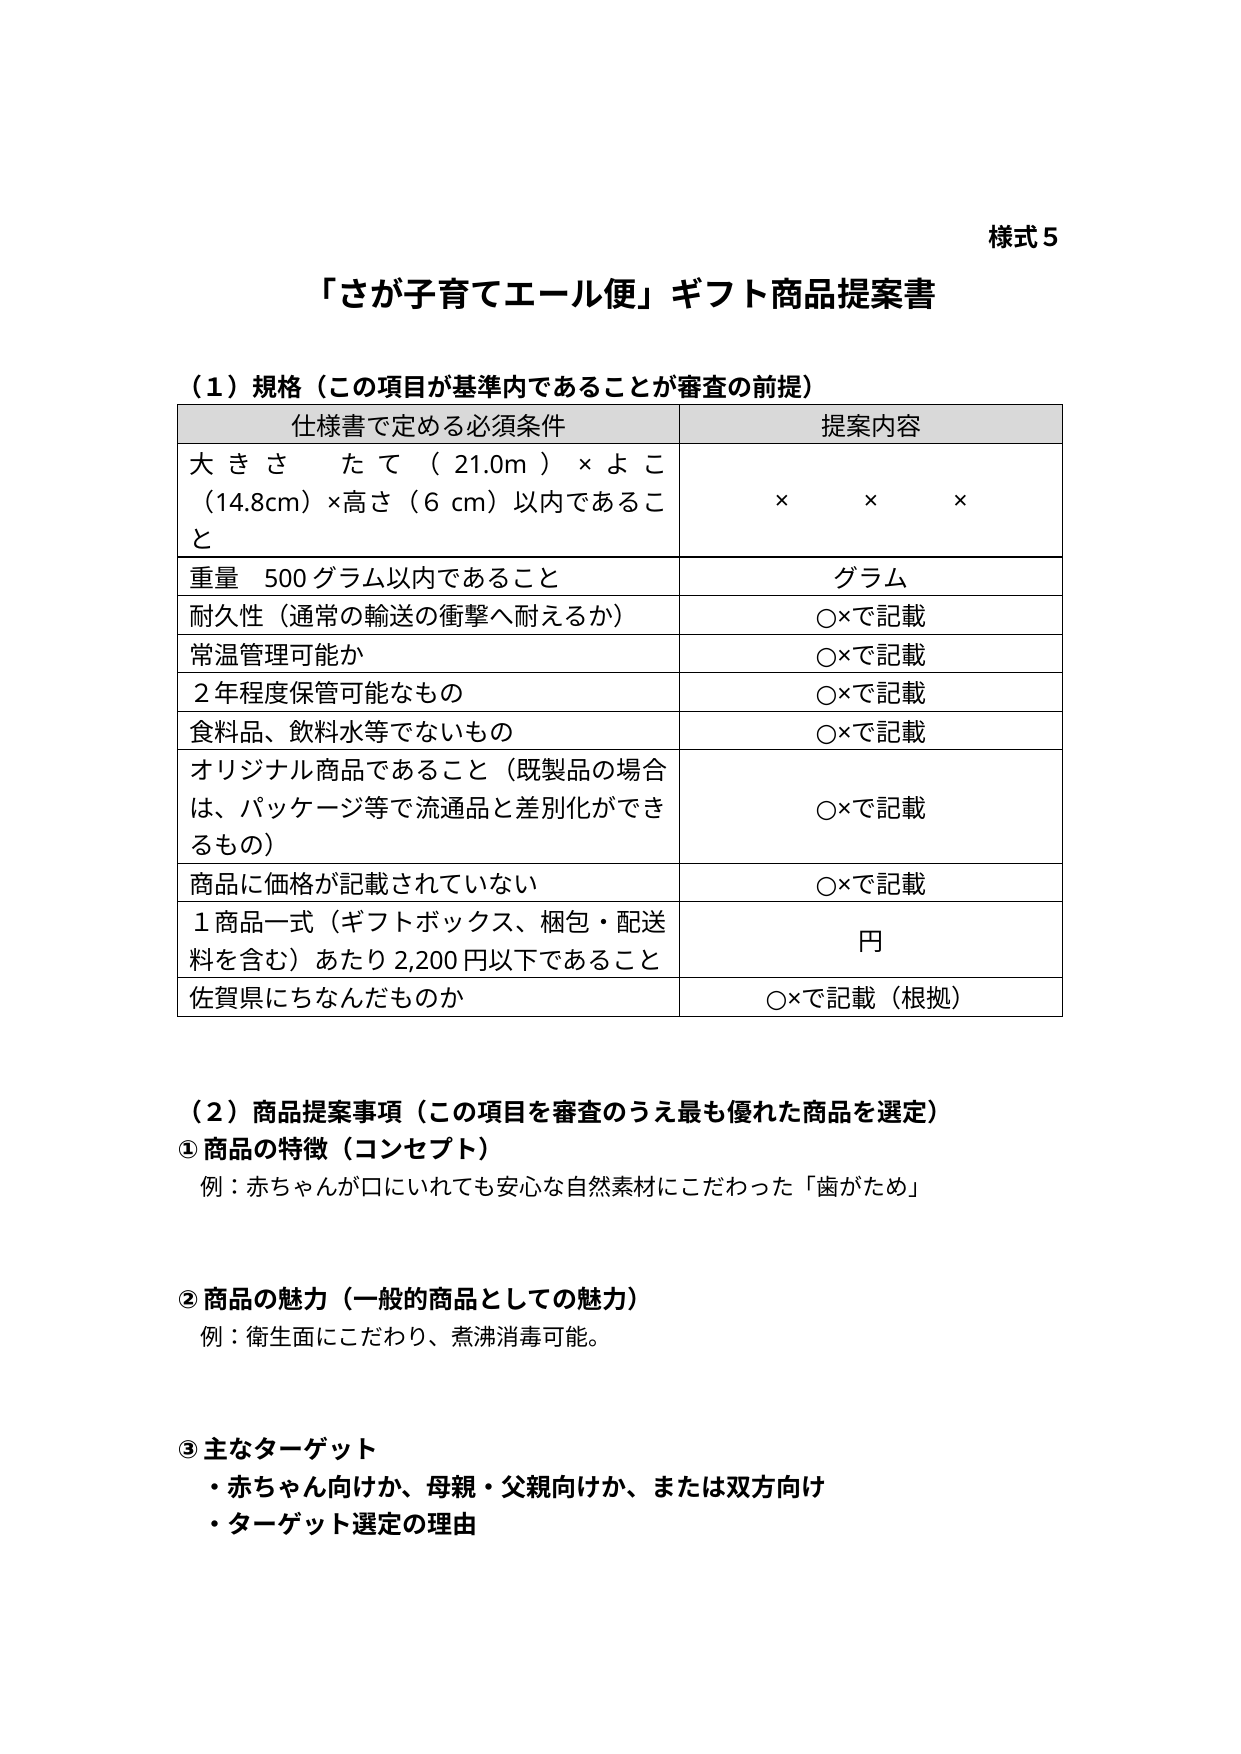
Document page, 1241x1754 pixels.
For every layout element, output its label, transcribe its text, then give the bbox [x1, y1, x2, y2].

table_cell 食料品、飲料水等でないもの [178, 712, 679, 749]
text 例：衛生面にこだわり、煮沸消毒可能。 [177, 1317, 1063, 1354]
text ③主なターゲット [177, 1429, 1063, 1467]
text （２）商品提案事項（この項目を審査のうえ最も優れた商品を選定） [177, 1092, 1063, 1129]
table_cell 常温管理可能か [178, 635, 679, 672]
table_cell 重量 500グラム以内であること [178, 558, 679, 595]
text ・赤ちゃん向けか、母親・父親向けか、または双方向け [177, 1467, 1063, 1504]
table_cell ○×で記載 [680, 635, 1062, 672]
text 例：赤ちゃんが口にいれても安心な自然素材にこだわった「歯がため」 [177, 1167, 1063, 1204]
table_header 仕様書で定める必須条件 [178, 405, 679, 443]
text ・ターゲット選定の理由 [177, 1504, 1063, 1542]
table_cell 大きさ たて（21.0m）×よこ（14.8cm）×高さ（６cm）以内であること [178, 444, 679, 556]
table_cell オリジナル商品であること（既製品の場合は、パッケージ等で流通品と差別化ができるもの） [178, 750, 679, 863]
table_cell 商品に価格が記載されていない [178, 864, 679, 901]
text 「さが子育てエール便」ギフト商品提案書 [177, 254, 1063, 329]
table_cell １商品一式（ギフトボックス、梱包・配送料を含む）あたり2,200円以下であること [178, 902, 679, 977]
table_cell ○×で記載（根拠） [680, 978, 1062, 1016]
table_header 提案内容 [680, 405, 1062, 443]
table_cell ○×で記載 [680, 596, 1062, 633]
table_cell 耐久性（通常の輸送の衝撃へ耐えるか） [178, 596, 679, 633]
text 様式５ [177, 217, 1063, 254]
text ①商品の特徴（コンセプト） [177, 1129, 1063, 1167]
text （１）規格（この項目が基準内であることが審査の前提） [177, 367, 1063, 404]
table_cell ○×で記載 [680, 864, 1062, 901]
table_cell ○×で記載 [680, 673, 1062, 711]
table_cell ○×で記載 [680, 712, 1062, 749]
table_cell 円 [680, 902, 1062, 977]
table_cell グラム [680, 558, 1062, 595]
text ②商品の魅力（一般的商品としての魅力） [177, 1279, 1063, 1317]
table_cell 佐賀県にちなんだものか [178, 978, 679, 1016]
table_cell × × × [680, 444, 1062, 556]
table_cell ○×で記載 [680, 750, 1062, 863]
table_cell ２年程度保管可能なもの [178, 673, 679, 711]
